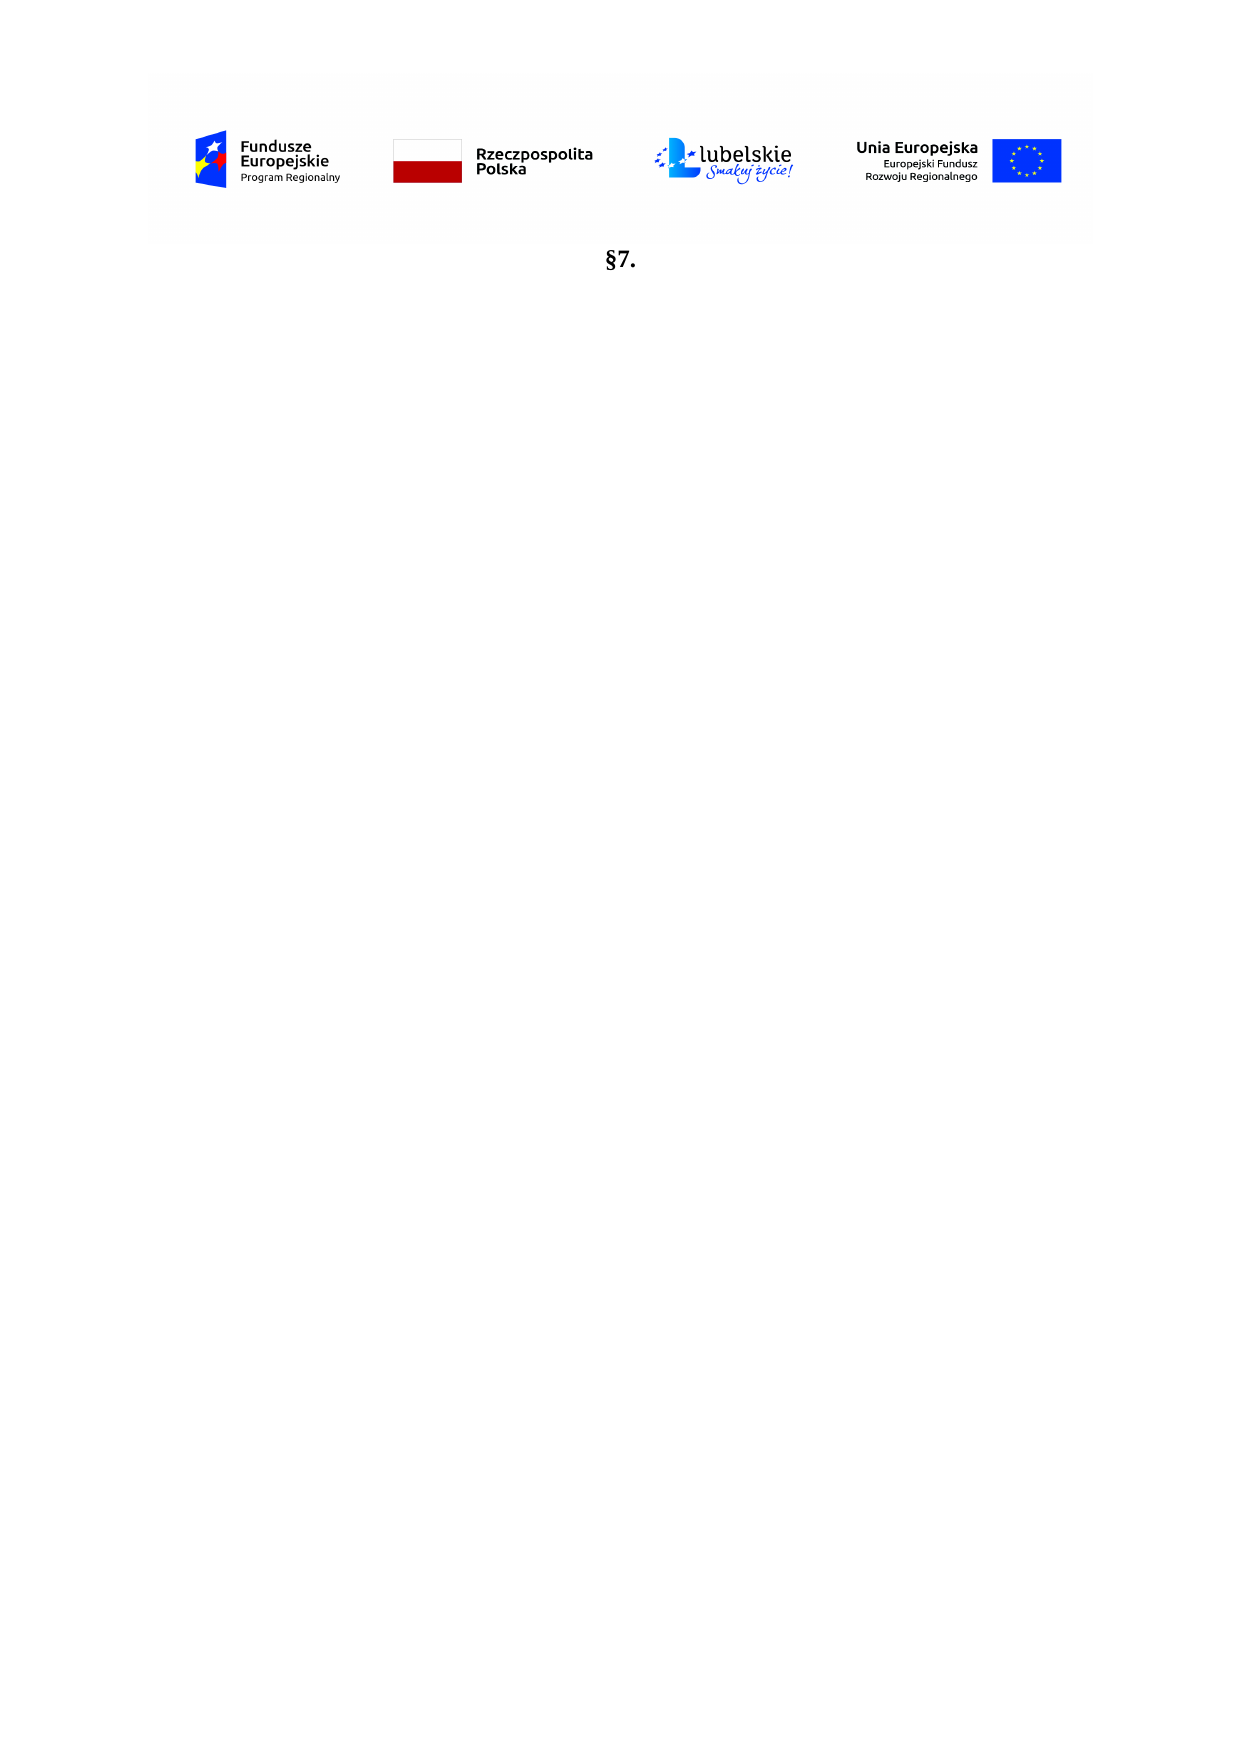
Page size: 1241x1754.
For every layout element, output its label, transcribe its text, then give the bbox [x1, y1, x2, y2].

text §7. [148, 244, 1093, 272]
picture [147, 73, 1093, 244]
